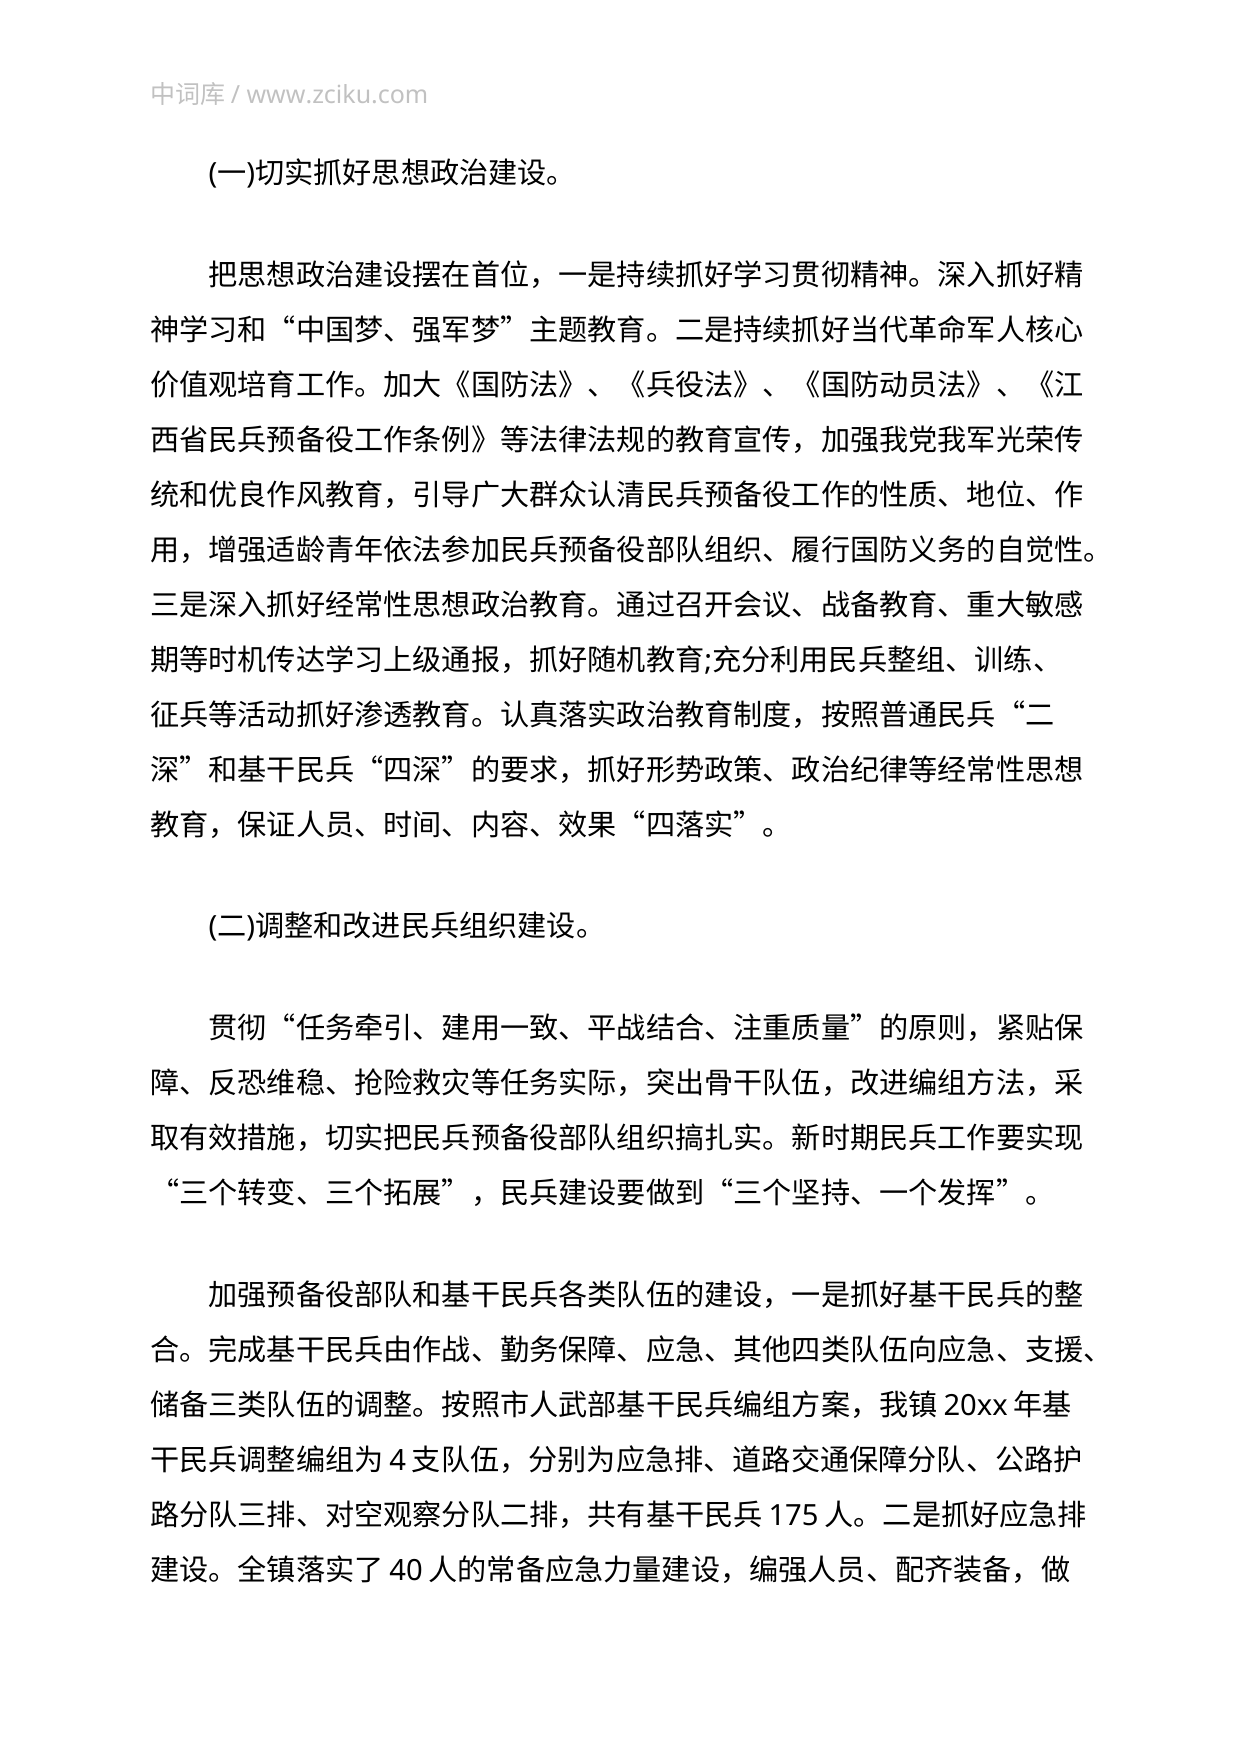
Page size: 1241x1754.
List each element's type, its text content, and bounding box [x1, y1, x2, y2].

text (一)切实抓好思想政治建设。 [150, 150, 1090, 192]
text (二)调整和改进民兵组织建设。 [150, 903, 1090, 945]
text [150, 1271, 1090, 1588]
text 把思想政治建设摆在首位，一是持续抓好学习贯彻精神。深入抓好精神学习和“中国梦、强军梦”主题教育。二是持续抓好当代革命军人核心价值观培育工作。加大《国防法》、《兵役法》、《国防动员法》、《江西省民兵预备役工作条例》等法律法规的教育宣传，加强我党我军光荣传统和优良作风教育，引导广大群众认清民兵预备役工作的性质、地位、作用，增强适龄青年依法参加民兵预备役部队组织、履行国防义务的自觉性。三是深入抓好经常性思想政治教育。通过召开会议、战备教育、重大敏感期等时机传达学习上级通报，抓好随机教育;充分利用民兵整组、训练、征兵等活动抓好渗透教育。认真落实政治教育制度，按照普通民兵“二深”和基干民兵“四深”的要求，抓好形势政策、政治纪律等经常性思想教育，保证人员、时间、内容、效果“四落实”。 [150, 252, 1090, 843]
text 贯彻“任务牵引、建用一致、平战结合、注重质量”的原则，紧贴保障、反恐维稳、抢险救灾等任务实际，突出骨干队伍，改进编组方法，采取有效措施，切实把民兵预备役部队组织搞扎实。新时期民兵工作要实现“三个转变、三个拓展”，民兵建设要做到“三个坚持、一个发挥”。 [150, 1005, 1090, 1212]
